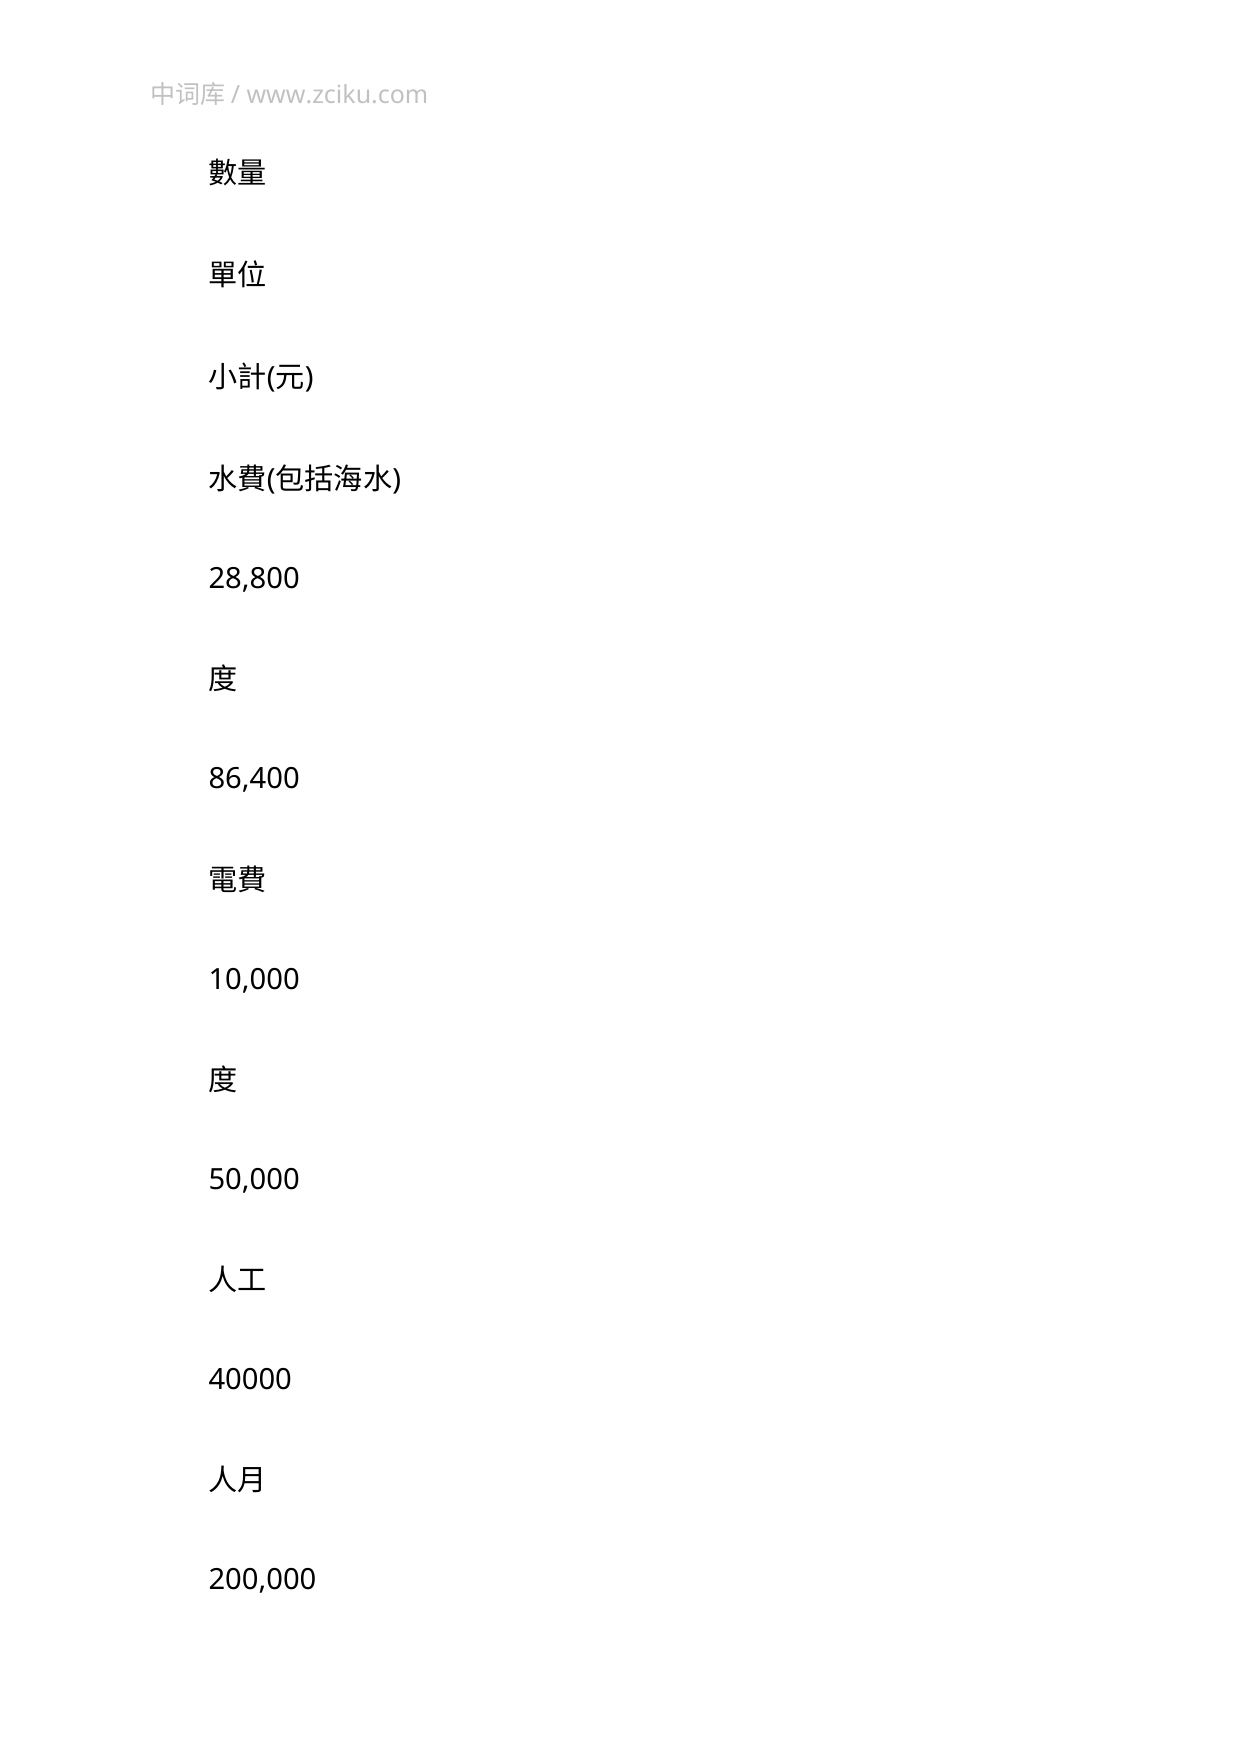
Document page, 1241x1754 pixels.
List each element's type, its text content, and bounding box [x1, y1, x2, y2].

text 電費 [150, 856, 1090, 898]
text 人月 [150, 1457, 1090, 1499]
text 數量 [150, 150, 1090, 192]
text 單位 [150, 252, 1090, 294]
text 86,400 [150, 758, 1090, 797]
text 28,800 [150, 557, 1090, 597]
text 50,000 [150, 1158, 1090, 1198]
text 10,000 [150, 958, 1090, 998]
text 200,000 [150, 1558, 1090, 1598]
text 40000 [150, 1358, 1090, 1398]
text 度 [150, 1056, 1090, 1099]
text 小計(元) [150, 353, 1090, 396]
text 度 [150, 656, 1090, 698]
text 人工 [150, 1257, 1090, 1299]
text 水費(包括海水) [150, 456, 1090, 498]
